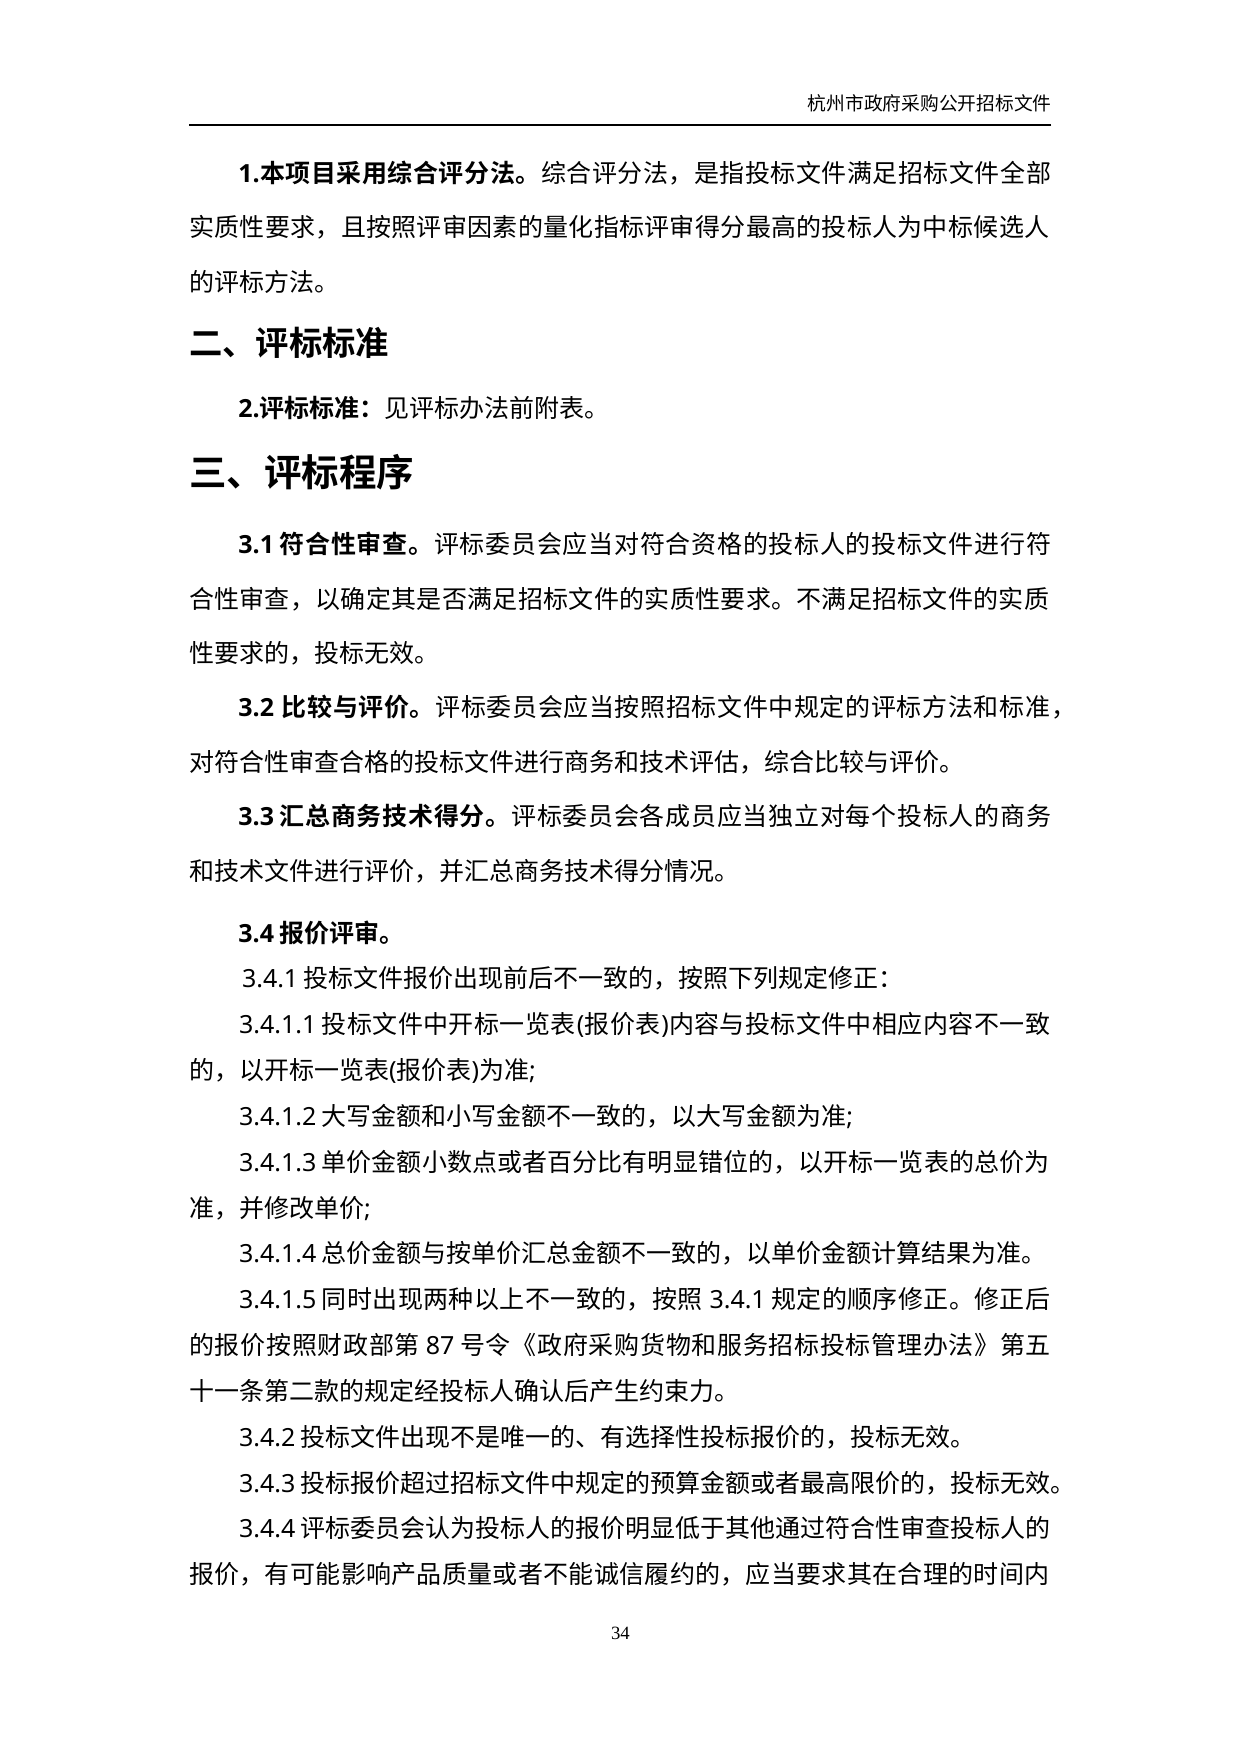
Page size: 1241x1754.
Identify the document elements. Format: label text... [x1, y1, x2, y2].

text 三、评标程序 [189, 443, 1051, 498]
text 二、评标标准 [189, 317, 1051, 365]
text 3.4报价评审。 [189, 905, 1051, 951]
text 3.4.1.3单价金额小数点或者百分比有明显错位的，以开标一览表的总价为准，并修改单价; [189, 1134, 1051, 1226]
text 3.4.1.1投标文件中开标一览表(报价表)内容与投标文件中相应内容不一致的，以开标一览表(报价表)为准; [189, 997, 1051, 1089]
text 3.4.2投标文件出现不是唯一的、有选择性投标报价的，投标无效。 [189, 1409, 1051, 1455]
text 3.4.1.4总价金额与按单价汇总金额不一致的，以单价金额计算结果为准。 [189, 1226, 1051, 1272]
text 1.本项目采用综合评分法。综合评分法，是指投标文件满足招标文件全部实质性要求，且按照评审因素的量化指标评审得分最高的投标人为中标候选人的评标方法。 [189, 153, 1051, 298]
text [189, 1501, 1051, 1593]
text 3.4.1.2大写金额和小写金额不一致的，以大写金额为准; [189, 1089, 1051, 1134]
text 3.4.3投标报价超过招标文件中规定的预算金额或者最高限价的，投标无效。 [189, 1455, 1051, 1501]
text 3.3汇总商务技术得分。评标委员会各成员应当独立对每个投标人的商务和技术文件进行评价，并汇总商务技术得分情况。 [189, 797, 1051, 887]
text 3.1符合性审查。评标委员会应当对符合资格的投标人的投标文件进行符合性审查，以确定其是否满足招标文件的实质性要求。不满足招标文件的实质性要求的，投标无效。 [189, 525, 1051, 670]
text 3.4.1.5同时出现两种以上不一致的，按照3.4.1规定的顺序修正。修正后的报价按照财政部第87号令《政府采购货物和服务招标投标管理办法》第五十一条第二款的规定经投标人确认后产生约束力。 [189, 1272, 1051, 1409]
text 2.评标标准：见评标办法前附表。 [189, 389, 1051, 425]
text 3.2 比较与评价。评标委员会应当按照招标文件中规定的评标方法和标准，对符合性审查合格的投标文件进行商务和技术评估，综合比较与评价。 [189, 688, 1051, 778]
text 3.4.1投标文件报价出现前后不一致的，按照下列规定修正： [189, 951, 1051, 997]
